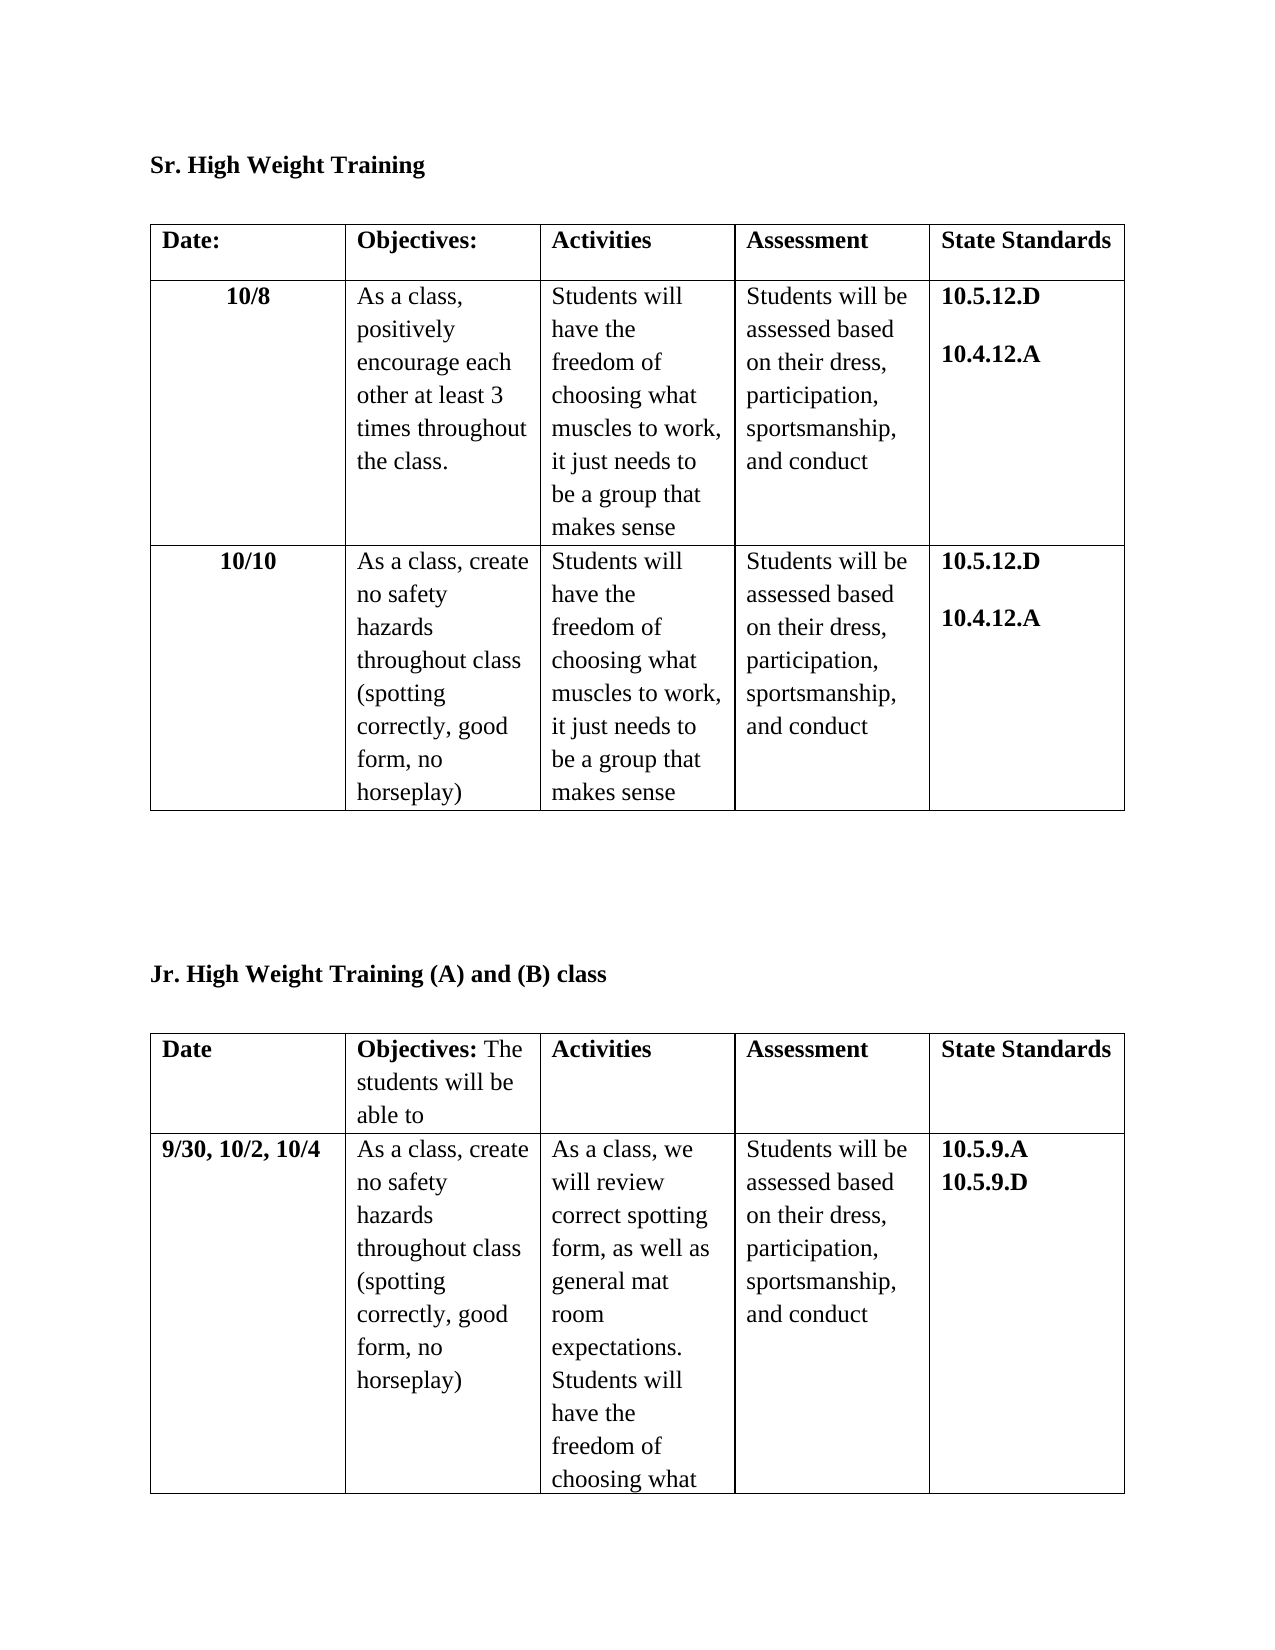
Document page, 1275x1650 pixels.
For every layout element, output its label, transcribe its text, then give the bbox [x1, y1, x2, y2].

table_cell 10/8 [151, 281, 345, 545]
table_cell Students will be assessed based on their dress, participation, sportsmanship, and conduct [736, 546, 929, 810]
table_cell Students will have the freedom of choosing what muscles to work, it just needs to be a group that makes sense [541, 281, 734, 545]
table_cell 9/30, 10/2, 10/4 [151, 1134, 345, 1493]
table_cell As a class, positively encourage each other at least 3 times throughout the class. [346, 281, 540, 545]
table_cell As a class, create no safety hazards throughout class (spotting correctly, good form, no horseplay) [346, 546, 540, 810]
table_cell 10.5.12.D 10.4.12.A [930, 546, 1124, 810]
table_header Activities [541, 225, 734, 280]
table_cell 10.5.12.D 10.4.12.A [930, 281, 1124, 545]
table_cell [736, 281, 929, 545]
table_cell 10.5.9.A 10.5.9.D [930, 1134, 1124, 1493]
table_header Assessment [736, 1034, 929, 1133]
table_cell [736, 1134, 929, 1493]
table_header Date: [151, 225, 345, 280]
table_header Date [151, 1034, 345, 1133]
text Jr. High Weight Training (A) and (B) class [150, 959, 1125, 988]
table_header State Standards [930, 1034, 1124, 1133]
table_header Objectives: [346, 225, 540, 280]
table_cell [346, 1134, 540, 1493]
table_header Assessment [736, 225, 929, 280]
table_header Objectives: The students will be able to [346, 1034, 540, 1133]
text Sr. High Weight Training [150, 150, 1125, 179]
table_header State Standards [930, 225, 1124, 280]
table_cell Students will have the freedom of choosing what muscles to work, it just needs to be a group that makes sense [541, 546, 734, 810]
table_header Activities [541, 1034, 734, 1133]
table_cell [541, 1134, 734, 1493]
table_cell 10/10 [151, 546, 345, 810]
